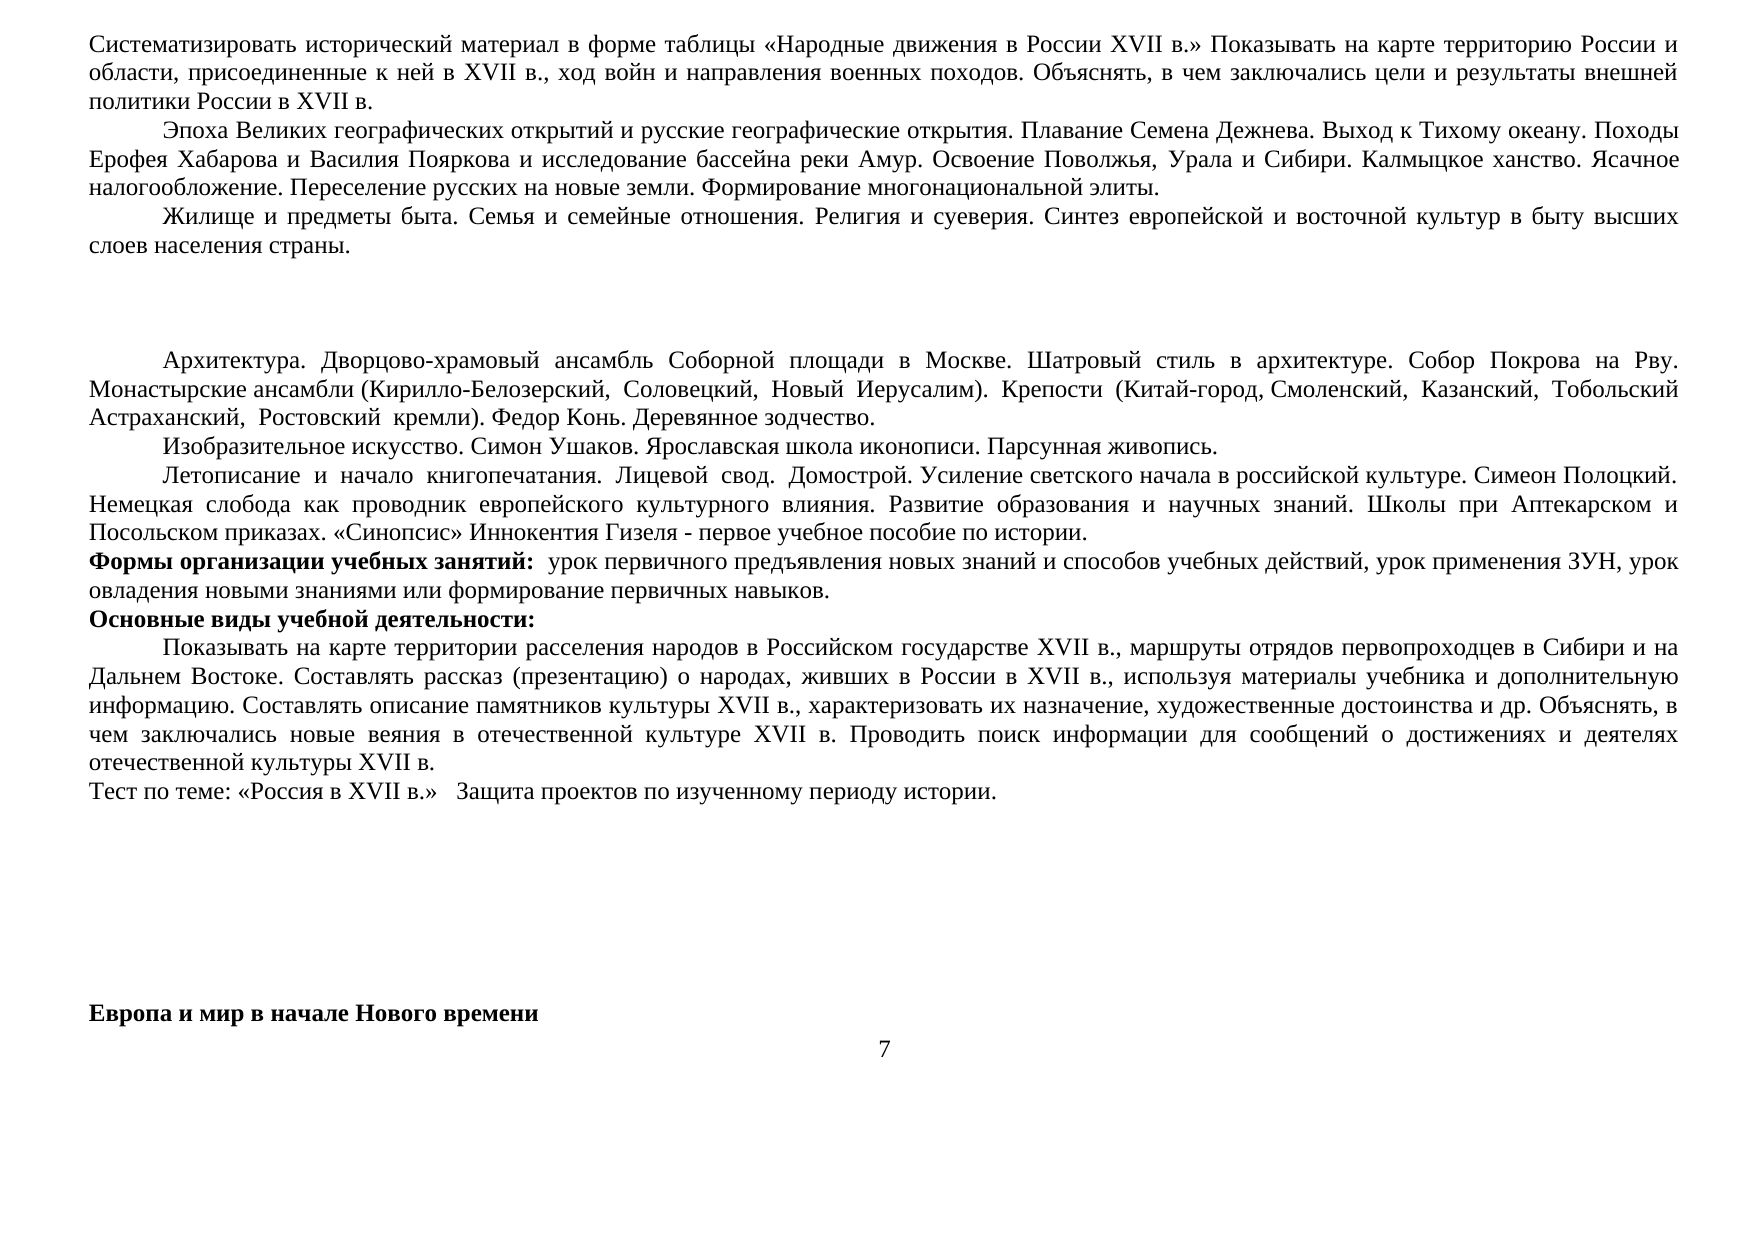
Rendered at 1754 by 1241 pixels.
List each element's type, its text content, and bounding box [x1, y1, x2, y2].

text Формы организации учебных занятий: урок первичного предъявления новых знаний и способов учебных действий, урок применения ЗУН, урок овладения новыми знаниями или формирование первичных навыков. [89, 546, 1680, 604]
text Летописание и начало книгопечатания. Лицевой свод. Домострой. Усиление светского начала в российской культуре. Симеон Полоцкий. Немецкая слобода как проводник европейского культурного влияния. Развитие образования и научных знаний. Школы при Аптекарском и Посольском приказах. «Синопсис» Иннокентия Гизеля - первое учебное пособие по истории. [89, 460, 1680, 546]
text Тест по теме: «Россия в XVII в.» Защита проектов по изученному периоду истории. [89, 776, 1680, 805]
text Жилище и предметы быта. Семья и семейные отношения. Религия и суеверия. Синтез европейской и восточной культур в быту высших слоев населения страны. [89, 201, 1680, 259]
text Архитектура. Дворцово-храмовый ансамбль Соборной площади в Москве. Шатровый стиль в архитектуре. Собор Покрова на Рву. Монастырские ансамбли (Кирилло-Белозерский, Соловецкий, Новый Иерусалим). Крепости (Китай-город, Смоленский, Казанский, Тобольский Астраханский, Ростовский кремли). Федор Конь. Деревянное зодчество. [89, 345, 1680, 431]
text Изобразительное искусство. Симон Ушаков. Ярославская школа иконописи. Парсунная живопись. [89, 431, 1680, 460]
text Европа и мир в начале Нового времени [89, 998, 1680, 1026]
text Показывать на карте территории расселения народов в Российском государстве XVII в., маршруты отрядов первопроходцев в Сибири и на Дальнем Востоке. Составлять рассказ (презентацию) о народах, живших в России в XVII в., используя материалы учебника и дополнительную информацию. Составлять описание памятников культуры XVII в., характеризовать их назначение, художественные достоинства и др. Объяснять, в чем заключались новые веяния в отечественной культуре XVII в. Проводить поиск информации для сообщений о достижениях и деятелях отечественной культуры XVII в. [89, 632, 1680, 776]
text Систематизировать исторический материал в форме таблицы «Народные движения в России XVII в.» Показывать на карте территорию России и области, присоединенные к ней в XVII в., ход войн и направления военных походов. Объяснять, в чем заключались цели и результаты внешней политики России в XVII в. [89, 29, 1680, 115]
text Эпоха Великих географических открытий и русские географические открытия. Плавание Семена Дежнева. Выход к Тихому океану. Походы Ерофея Хабарова и Василия Пояркова и исследование бассейна реки Амур. Освоение Поволжья, Урала и Сибири. Калмыцкое ханство. Ясачное налогообложение. Переселение русских на новые земли. Формирование многонациональной элиты. [89, 115, 1680, 201]
text Основные виды учебной деятельности: [89, 604, 1680, 632]
